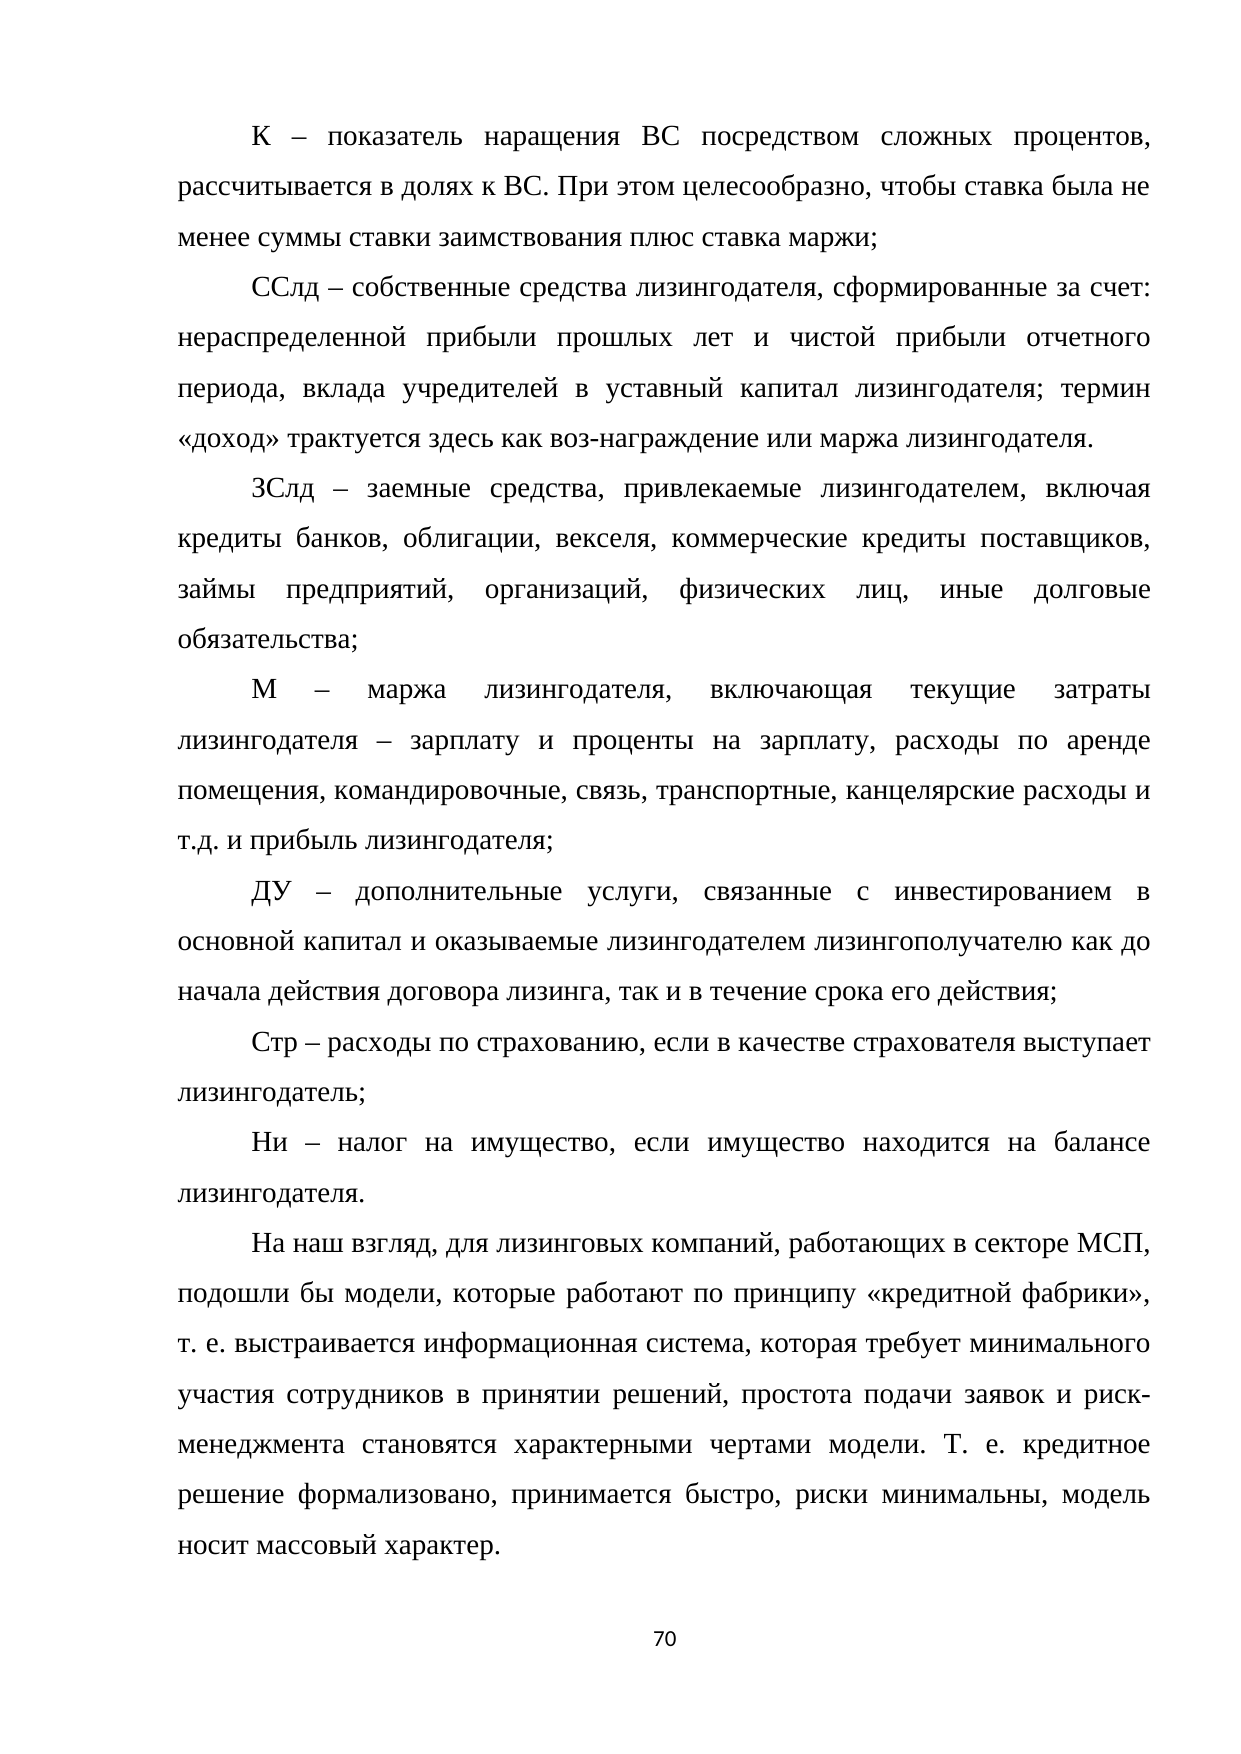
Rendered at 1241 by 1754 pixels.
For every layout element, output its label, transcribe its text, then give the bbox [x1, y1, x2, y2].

text М – маржа лизингодателя, включающая текущие затраты лизингодателя – зарплату и проценты на зарплату, расходы по аренде помещения, командировочные, связь, транспортные, канцелярские расходы и т.д. и прибыль лизингодателя; [177, 672, 1152, 856]
text ССлд – собственные средства лизингодателя, сформированные за счет: нераспределенной прибыли прошлых лет и чистой прибыли отчетного периода, вклада учредителей в уставный капитал лизингодателя; термин «доход» трактуется здесь как воз-награждение или маржа лизингодателя. [177, 269, 1152, 453]
text ДУ – дополнительные услуги, связанные с инвестированием в основной капитал и оказываемые лизингодателем лизингополучателю как до начала действия договора лизинга, так и в течение срока его действия; [177, 873, 1152, 1007]
text На наш взгляд, для лизинговых компаний, работающих в секторе МСП, подошли бы модели, которые работают по принципу «кредитной фабрики», т. е. выстраивается информационная система, которая требует минимального участия сотрудников в принятии решений, простота подачи заявок и риск-менеджмента становятся характерными чертами модели. Т. е. кредитное решение формализовано, принимается быстро, риски минимальны, модель носит массовый характер. [177, 1225, 1152, 1560]
text Стр – расходы по страхованию, если в качестве страхователя выступает лизингодатель; [177, 1024, 1152, 1108]
text Ни – налог на имущество, если имущество находится на балансе лизингодателя. [177, 1124, 1152, 1208]
text К – показатель наращения ВС посредством сложных процентов, рассчитывается в долях к ВС. При этом целесообразно, чтобы ставка была не менее суммы ставки заимствования плюс ставка маржи; [177, 118, 1152, 252]
text ЗСлд – заемные средства, привлекаемые лизингодателем, включая кредиты банков, облигации, векселя, коммерческие кредиты поставщиков, займы предприятий, организаций, физических лиц, иные долговые обязательства; [177, 470, 1152, 655]
